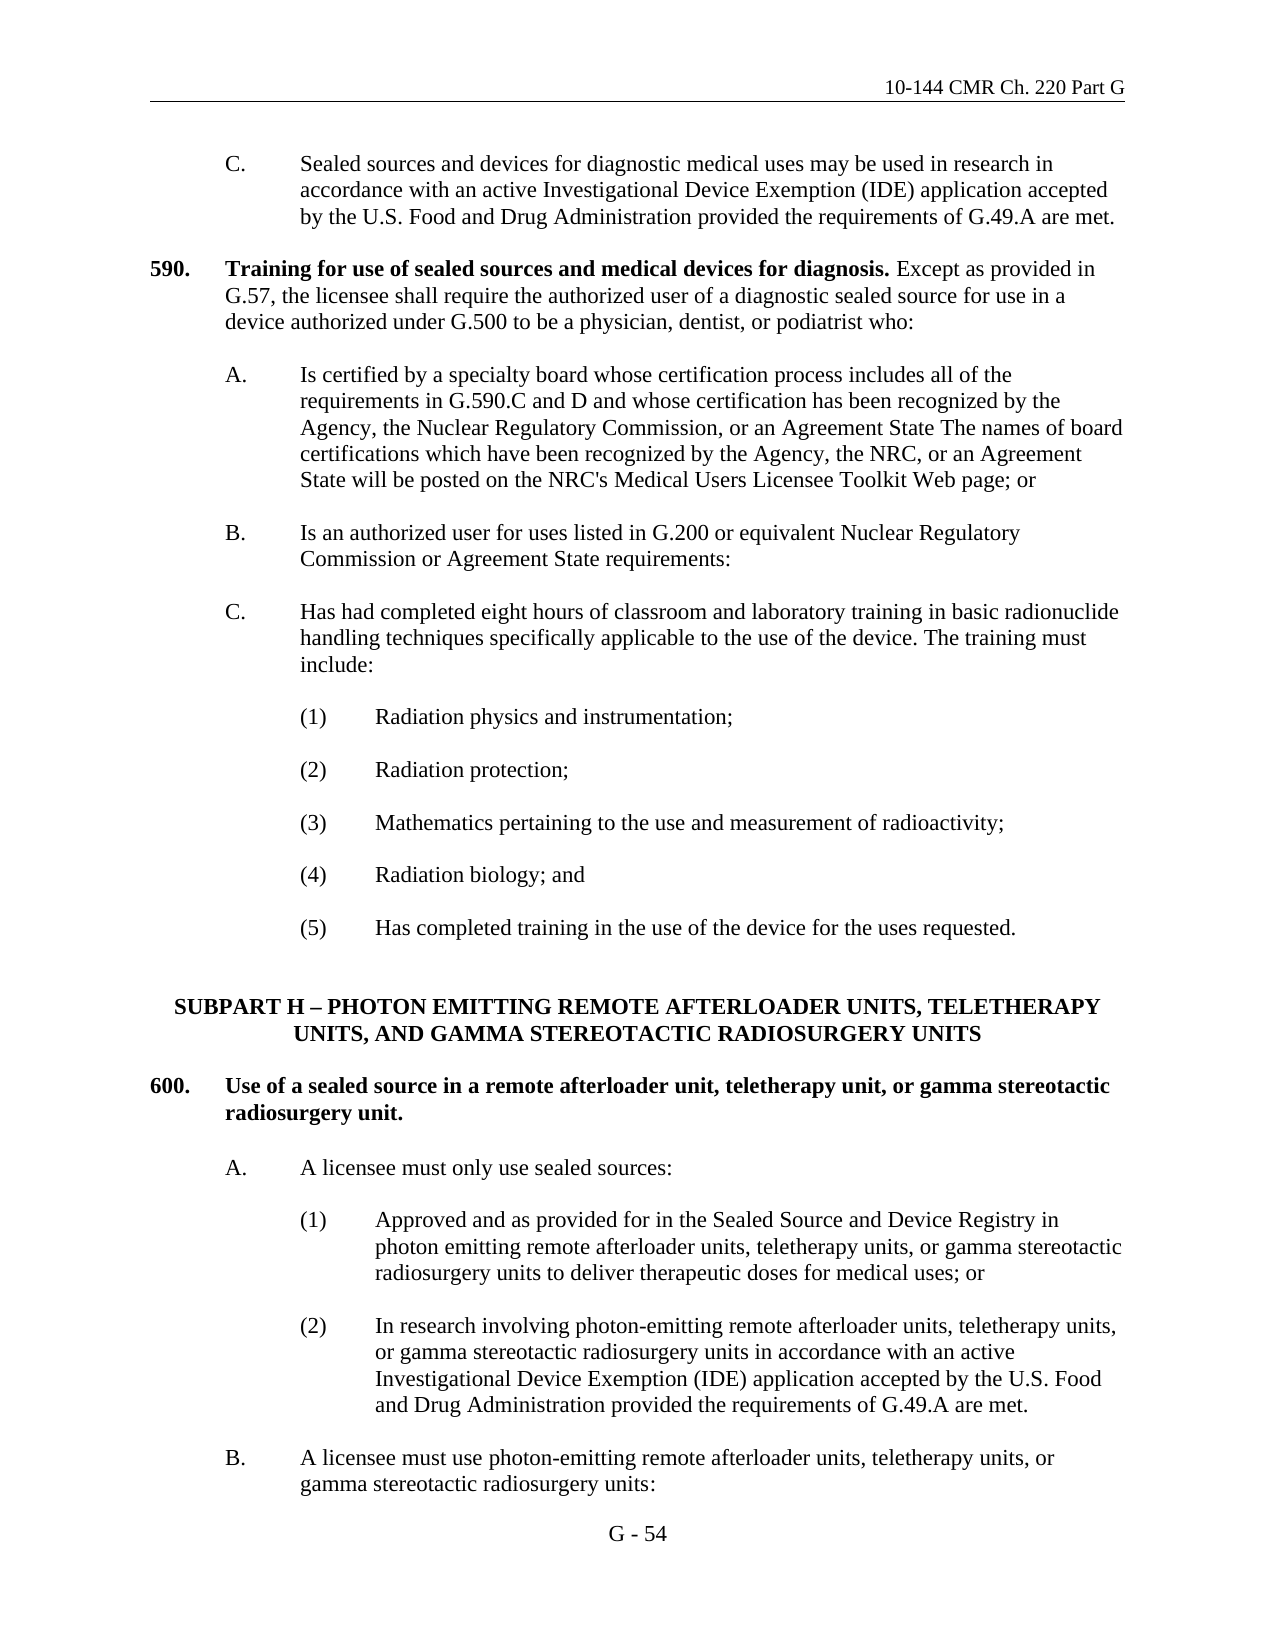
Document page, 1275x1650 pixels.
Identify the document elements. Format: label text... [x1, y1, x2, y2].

text 600. Use of a sealed source in a remote afterloader unit, teletherapy unit, or gamma stereotactic radiosurgery unit. [150, 1072, 1125, 1125]
text SUBPART H – PHOTON EMITTING REMOTE AFTERLOADER UNITS, TELETHERAPY UNITS, AND GAMMA STEREOTACTIC RADIOSURGERY UNITS [150, 993, 1125, 1046]
text A. Is certified by a specialty board whose certification process includes all of the requirements in G.590.C and D and whose certification has been recognized by the Agency, the Nuclear Regulatory Commission, or an Agreement State The names of board certifications which have been recognized by the Agency, the NRC, or an Agreement State will be posted on the NRC's Medical Users Licensee Toolkit Web page; or [225, 361, 1125, 493]
text B. A licensee must use photon-emitting remote afterloader units, teletherapy units, or gamma stereotactic radiosurgery units: [225, 1444, 1125, 1496]
text C. Has had completed eight hours of classroom and laboratory training in basic radionuclide handling techniques specifically applicable to the use of the device. The training must include: [225, 598, 1125, 677]
text (2) Radiation protection; [300, 756, 1125, 782]
text (4) Radiation biology; and [300, 862, 1125, 888]
text (3) Mathematics pertaining to the use and measurement of radioactivity; [300, 809, 1125, 835]
text A. A licensee must only use sealed sources: [225, 1154, 1125, 1180]
text (5) Has completed training in the use of the device for the uses requested. [300, 914, 1125, 941]
text (1) Radiation physics and instrumentation; [300, 703, 1125, 730]
text 590. Training for use of sealed sources and medical devices for diagnosis. Except as provided in G.57, the licensee shall require the authorized user of a diagnostic sealed source for use in a device authorized under G.500 to be a physician, dentist, or podiatrist who: [150, 255, 1125, 334]
list Sealed sources and devices for diagnostic medical uses may be used in research in accordance with an active Investigational Device Exemption (IDE) application accepted by the U.S. Food and Drug Administration provided the requirements of G.49.A are met. [225, 150, 1125, 229]
text (2) In research involving photon-emitting remote afterloader units, teletherapy units, or gamma stereotactic radiosurgery units in accordance with an active Investigational Device Exemption (IDE) application accepted by the U.S. Food and Drug Administration provided the requirements of G.49.A are met. [300, 1312, 1125, 1417]
text (1) Approved and as provided for in the Sealed Source and Device Registry in photon emitting remote afterloader units, teletherapy units, or gamma stereotactic radiosurgery units to deliver therapeutic doses for medical uses; or [300, 1207, 1125, 1286]
text B. Is an authorized user for uses listed in G.200 or equivalent Nuclear Regulatory Commission or Agreement State requirements: [225, 519, 1125, 572]
